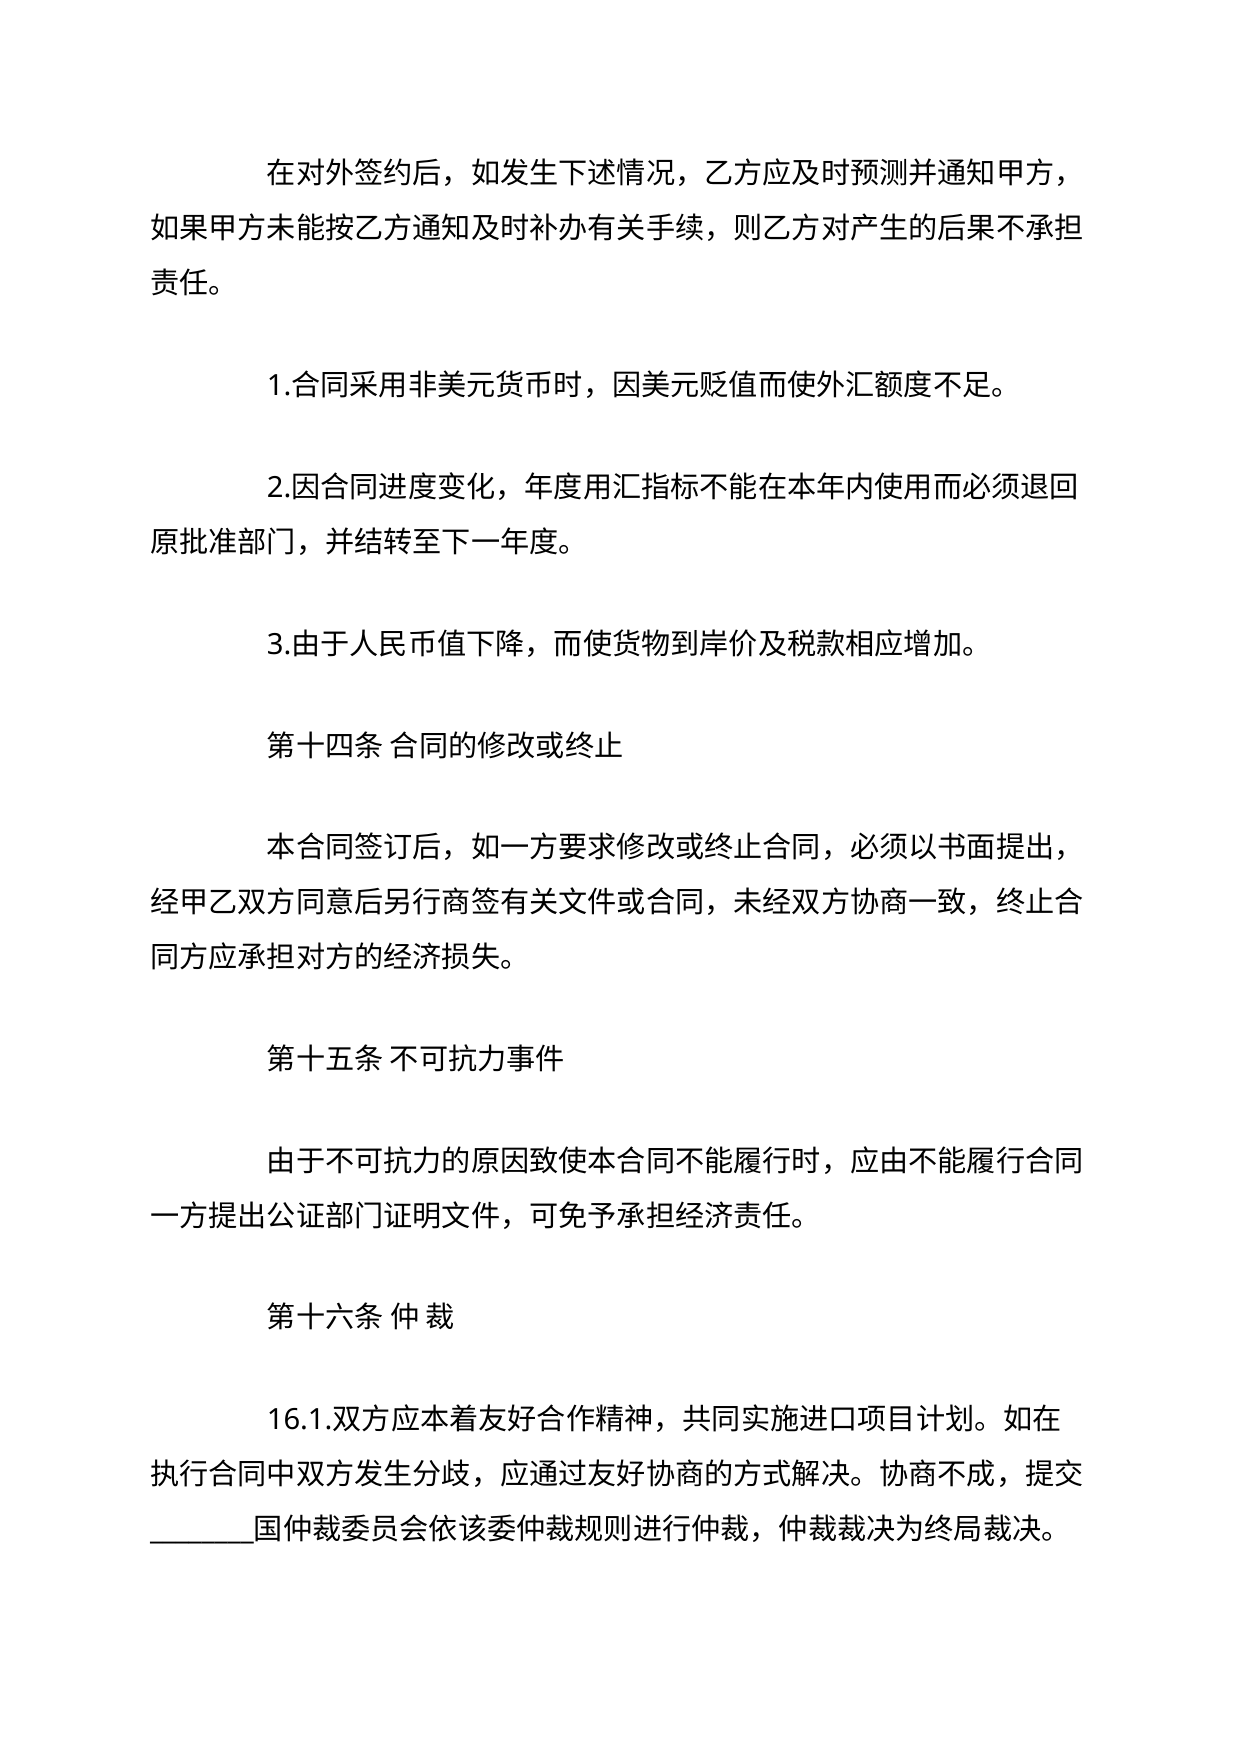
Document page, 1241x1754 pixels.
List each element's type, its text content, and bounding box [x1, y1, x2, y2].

text 第十五条 不可抗力事件 [150, 1036, 1090, 1078]
text 由于不可抗力的原因致使本合同不能履行时，应由不能履行合同一方提出公证部门证明文件，可免予承担经济责任。 [150, 1137, 1090, 1234]
text 3.由于人民币值下降，而使货物到岸价及税款相应增加。 [150, 620, 1090, 663]
text 1.合同采用非美元货币时，因美元贬值而使外汇额度不足。 [150, 362, 1090, 404]
text 第十四条 合同的修改或终止 [150, 722, 1090, 764]
text 第十六条 仲 裁 [150, 1294, 1090, 1336]
text 在对外签约后，如发生下述情况，乙方应及时预测并通知甲方，如果甲方未能按乙方通知及时补办有关手续，则乙方对产生的后果不承担责任。 [150, 150, 1090, 302]
text 2.因合同进度变化，年度用汇指标不能在本年内使用而必须退回原批准部门，并结转至下一年度。 [150, 463, 1090, 561]
text 本合同签订后，如一方要求修改或终止合同，必须以书面提出，经甲乙双方同意后另行商签有关文件或合同，未经双方协商一致，终止合同方应承担对方的经济损失。 [150, 824, 1090, 976]
text 16.1.双方应本着友好合作精神，共同实施进口项目计划。如在执行合同中双方发生分歧，应通过友好协商的方式解决。协商不成，提交________国仲裁委员会依该委仲裁规则进行仲裁，仲裁裁决为终局裁决。 [150, 1396, 1090, 1548]
